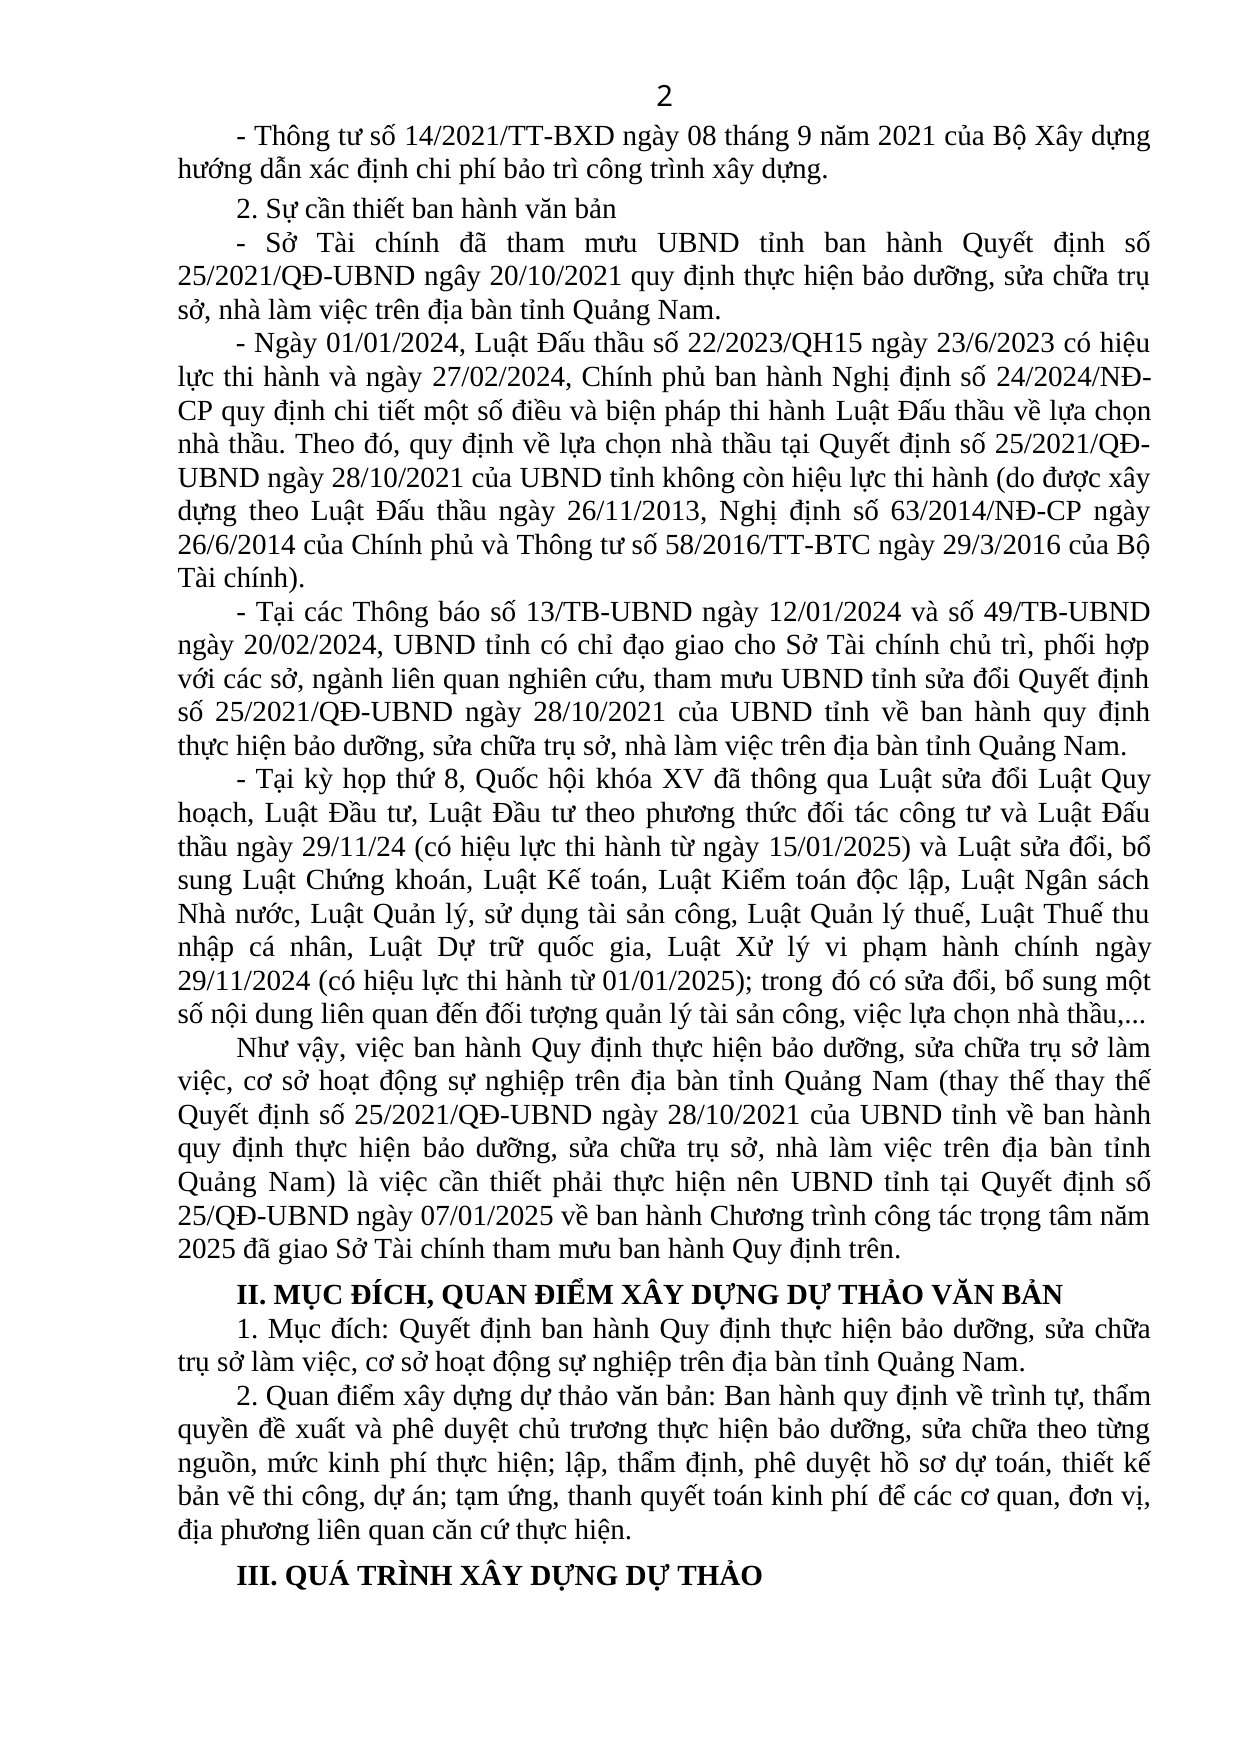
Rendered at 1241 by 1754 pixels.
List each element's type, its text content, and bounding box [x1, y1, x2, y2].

text - Ngày 01/01/2024, Luật Đấu thầu số 22/2023/QH15 ngày 23/6/2023 có hiệu lực thi hành và ngày 27/02/2024, Chính phủ ban hành Nghị định số 24/2024/NĐ-CP quy định chi tiết một số điều và biện pháp thi hành Luật Đấu thầu về lựa chọn nhà thầu. Theo đó, quy định về lựa chọn nhà thầu tại Quyết định số 25/2021/QĐ-UBND ngày 28/10/2021 của UBND tỉnh không còn hiệu lực thi hành (do được xây dựng theo Luật Đấu thầu ngày 26/11/2013, Nghị định số 63/2014/NĐ-CP ngày 26/6/2014 của Chính phủ và Thông tư số 58/2016/TT-BTC ngày 29/3/2016 của Bộ Tài chính). [177, 326, 1152, 594]
text - Sở Tài chính đã tham mưu UBND tỉnh ban hành Quyết định số 25/2021/QĐ-UBND ngây 20/10/2021 quy định thực hiện bảo dưỡng, sửa chữa trụ sở, nhà làm việc trên địa bàn tỉnh Quảng Nam. [177, 225, 1152, 326]
text - Thông tư số 14/2021/TT-BXD ngày 08 tháng 9 năm 2021 của Bộ Xây dựng hướng dẫn xác định chi phí bảo trì công trình xây dựng. [177, 118, 1152, 185]
text III. QUÁ TRÌNH XÂY DỰNG DỰ THẢO [177, 1558, 1152, 1592]
text Như vậy, việc ban hành Quy định thực hiện bảo dưỡng, sửa chữa trụ sở làm việc, cơ sở hoạt động sự nghiệp trên địa bàn tỉnh Quảng Nam (thay thế thay thế Quyết định số 25/2021/QĐ-UBND ngày 28/10/2021 của UBND tỉnh về ban hành quy định thực hiện bảo dưỡng, sửa chữa trụ sở, nhà làm việc trên địa bàn tỉnh Quảng Nam) là việc cần thiết phải thực hiện nên UBND tỉnh tại Quyết định số 25/QĐ-UBND ngày 07/01/2025 về ban hành Chương trình công tác trọng tâm năm 2025 đã giao Sở Tài chính tham mưu ban hành Quy định trên. [177, 1030, 1152, 1265]
text 2. Quan điểm xây dựng dự thảo văn bản: Ban hành quy định về trình tự, thẩm quyền đề xuất và phê duyệt chủ trương thực hiện bảo dưỡng, sửa chữa theo từng nguồn, mức kinh phí thực hiện; lập, thẩm định, phê duyệt hồ sơ dự toán, thiết kế bản vẽ thi công, dự án; tạm ứng, thanh quyết toán kinh phí để các cơ quan, đơn vị, địa phương liên quan căn cứ thực hiện. [177, 1378, 1152, 1546]
text - Tại kỳ họp thứ 8, Quốc hội khóa XV đã thông qua Luật sửa đổi Luật Quy hoạch, Luật Đầu tư, Luật Đầu tư theo phương thức đối tác công tư và Luật Đấu thầu ngày 29/11/24 (có hiệu lực thi hành từ ngày 15/01/2025) và Luật sửa đổi, bổ sung Luật Chứng khoán, Luật Kế toán, Luật Kiểm toán độc lập, Luật Ngân sách Nhà nước, Luật Quản lý, sử dụng tài sản công, Luật Quản lý thuế, Luật Thuế thu nhập cá nhân, Luật Dự trữ quốc gia, Luật Xử lý vi phạm hành chính ngày 29/11/2024 (có hiệu lực thi hành từ 01/01/2025); trong đó có sửa đổi, bổ sung một số nội dung liên quan đến đối tượng quản lý tài sản công, việc lựa chọn nhà thầu,... [177, 762, 1152, 1030]
text 1. Mục đích: Quyết định ban hành Quy định thực hiện bảo dưỡng, sửa chữa trụ sở làm việc, cơ sở hoạt động sự nghiệp trên địa bàn tỉnh Quảng Nam. [177, 1311, 1152, 1378]
text - Tại các Thông báo số 13/TB-UBND ngày 12/01/2024 và số 49/TB-UBND ngày 20/02/2024, UBND tỉnh có chỉ đạo giao cho Sở Tài chính chủ trì, phối hợp với các sở, ngành liên quan nghiên cứu, tham mưu UBND tỉnh sửa đổi Quyết định số 25/2021/QĐ-UBND ngày 28/10/2021 của UBND tỉnh về ban hành quy định thực hiện bảo dưỡng, sửa chữa trụ sở, nhà làm việc trên địa bàn tỉnh Quảng Nam. [177, 594, 1152, 762]
text II. MỤC ĐÍCH, QUAN ĐIỂM XÂY DỰNG DỰ THẢO VĂN BẢN [177, 1277, 1152, 1311]
text 2. Sự cần thiết ban hành văn bản [177, 191, 1152, 225]
